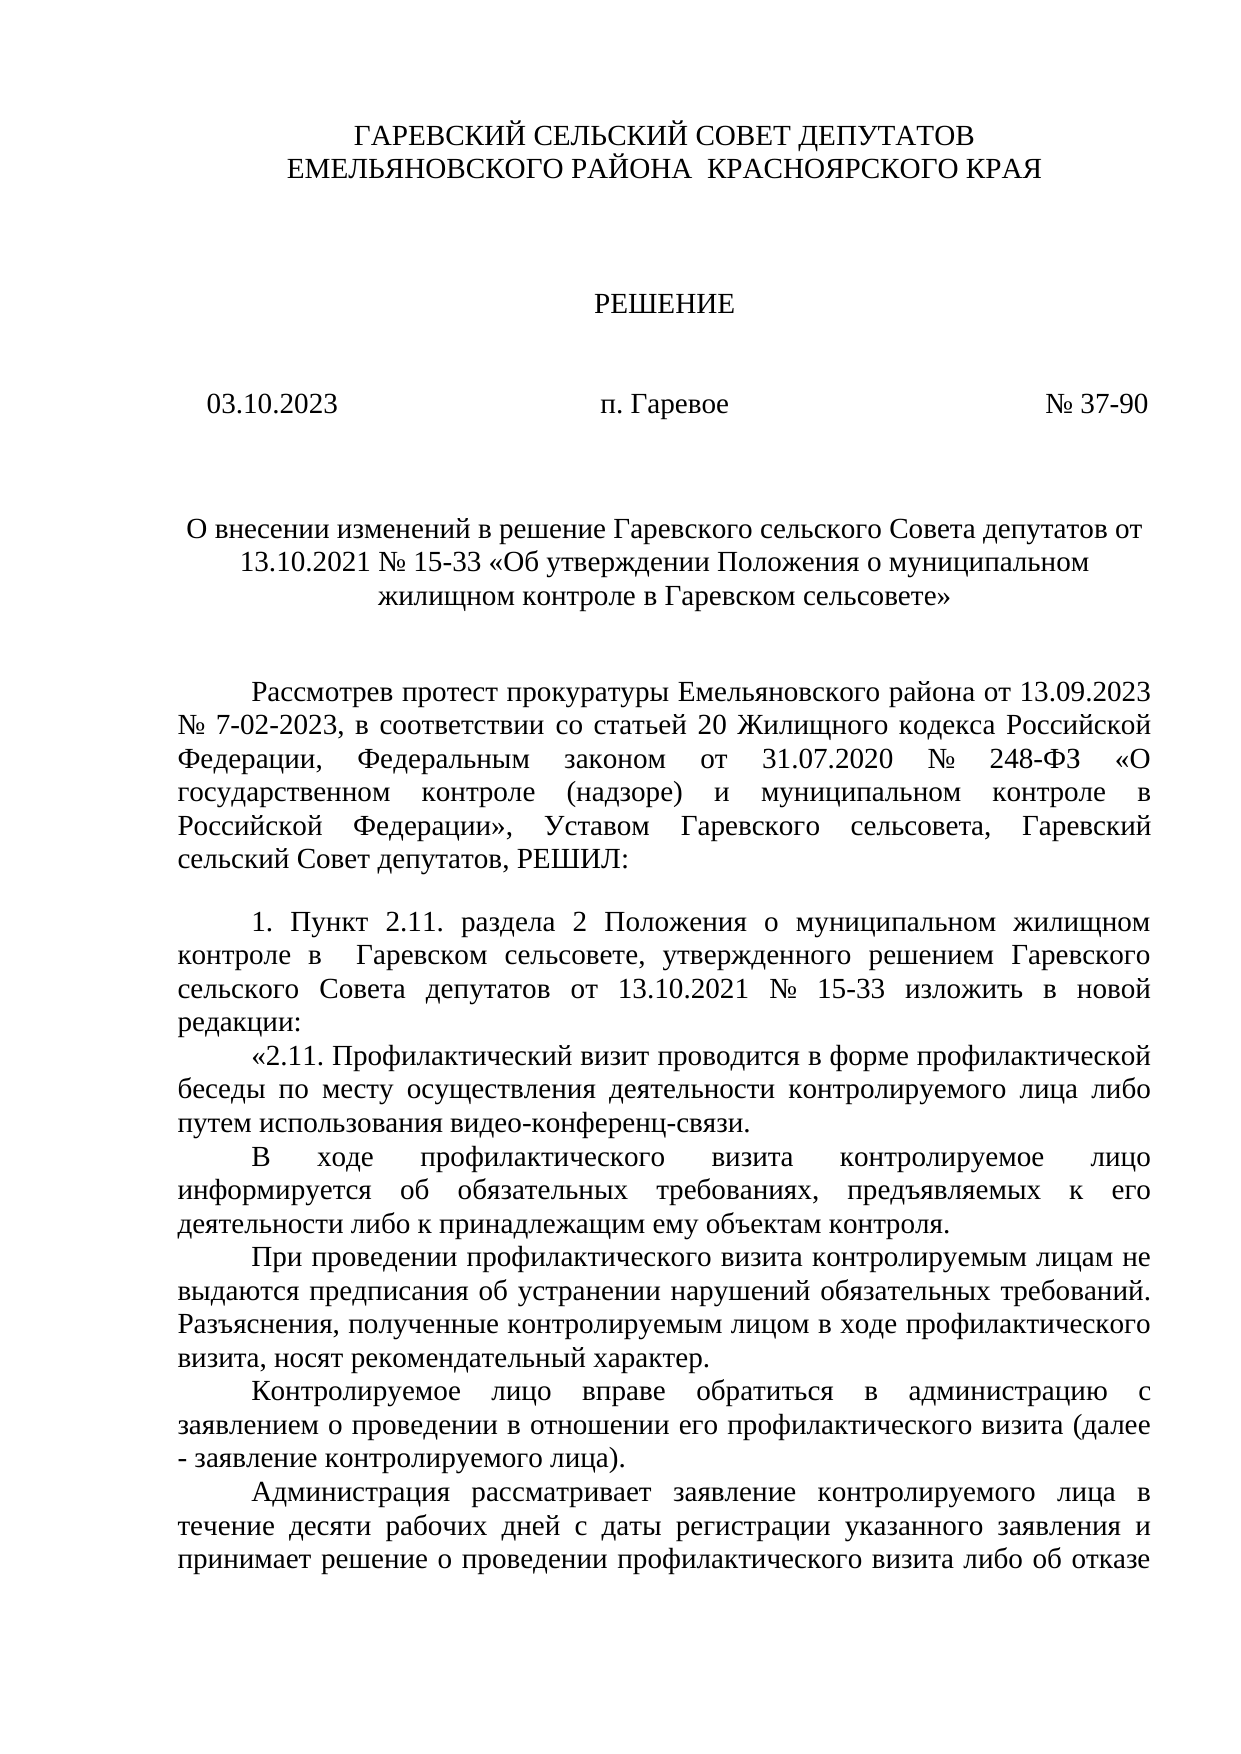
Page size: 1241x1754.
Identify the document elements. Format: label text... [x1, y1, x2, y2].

text При проведении профилактического визита контролируемым лицам не выдаются предписания об устранении нарушений обязательных требований. Разъяснения, полученные контролируемым лицом в ходе профилактического визита, носят рекомендательный характер. [177, 1239, 1152, 1373]
text О внесении изменений в решение Гаревского сельского Совета депутатов от 13.10.2021 № 15-33 «Об утверждении Положения о муниципальном жилищном контроле в Гаревском сельсовете» [177, 511, 1152, 612]
text В ходе профилактического визита контролируемое лицо информируется об обязательных требованиях, предъявляемых к его деятельности либо к принадлежащим ему объектам контроля. [177, 1139, 1152, 1239]
text 03.10.2023 п. Гаревое № 37-90 [177, 386, 1152, 420]
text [177, 1474, 1152, 1575]
text ГАРЕВСКИЙ СЕЛЬСКИЙ СОВЕТ ДЕПУТАТОВ [177, 118, 1152, 152]
text 1. Пункт 2.11. раздела 2 Положения о муниципальном жилищном контроле в Гаревском сельсовете, утвержденного решением Гаревского сельского Совета депутатов от 13.10.2021 № 15-33 изложить в новой редакции: [177, 904, 1152, 1038]
text Контролируемое лицо вправе обратиться в администрацию с заявлением о проведении в отношении его профилактического визита (далее - заявление контролируемого лица). [177, 1373, 1152, 1474]
text ЕМЕЛЬЯНОВСКОГО РАЙОНА КРАСНОЯРСКОГО КРАЯ [177, 152, 1152, 185]
text «2.11. Профилактический визит проводится в форме профилактической беседы по месту осуществления деятельности контролируемого лица либо путем использования видео-конференц-связи. [177, 1038, 1152, 1139]
text РЕШЕНИЕ [177, 286, 1152, 319]
text Рассмотрев протест прокуратуры Емельяновского района от 13.09.2023 № 7-02-2023, в соответствии со статьей 20 Жилищного кодекса Российской Федерации, Федеральным законом от 31.07.2020 № 248-ФЗ «О государственном контроле (надзоре) и муниципальном контроле в Российской Федерации», Уставом Гаревского сельсовета, Гаревский сельский Совет депутатов, РЕШИЛ: [177, 674, 1152, 875]
